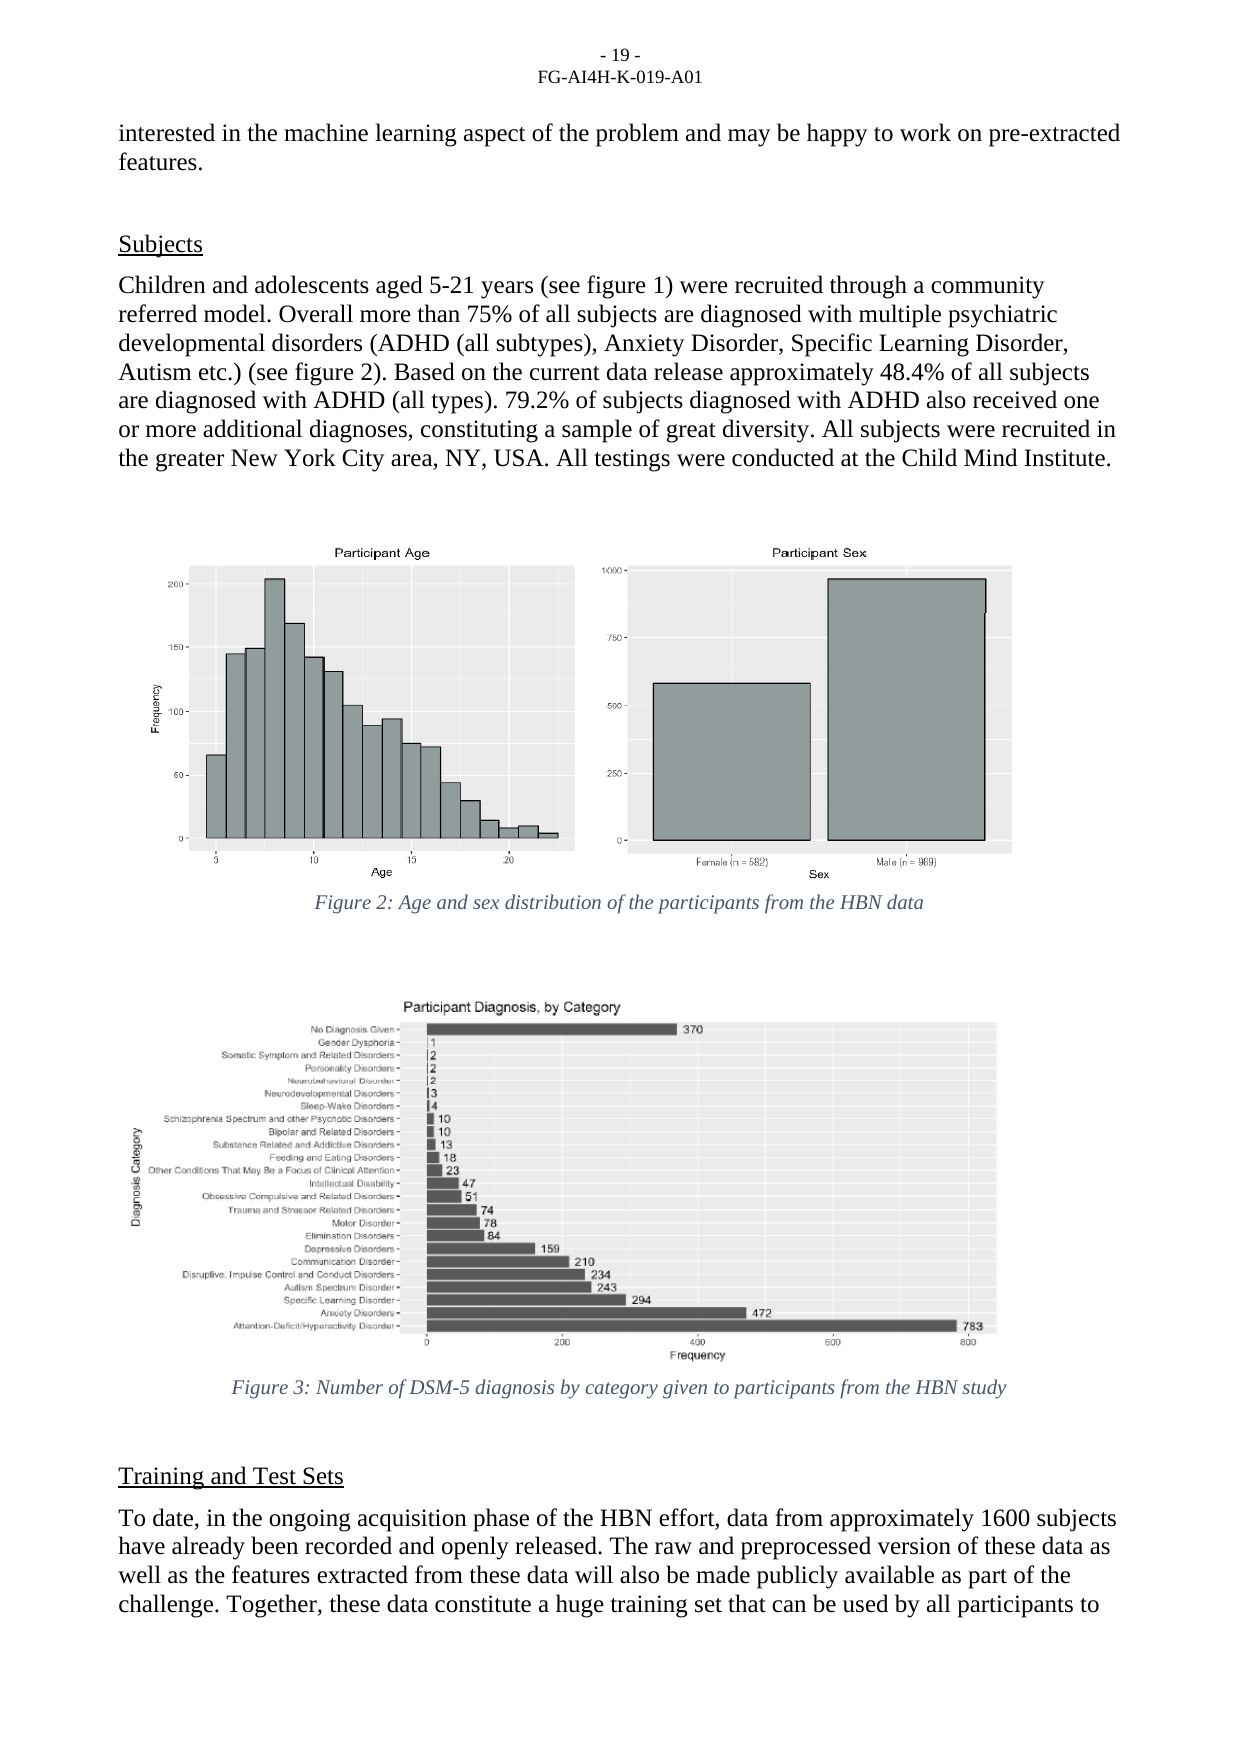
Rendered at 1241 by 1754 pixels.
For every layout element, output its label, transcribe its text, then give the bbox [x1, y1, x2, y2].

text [118, 118, 1122, 176]
text Training and Test Sets [118, 1461, 1122, 1490]
text Figure 2: Age and sex distribution of the participants from the HBN data [118, 891, 1122, 914]
text Figure 3: Number of DSM-5 diagnosis by category given to participants from the HBN study [118, 1375, 1122, 1399]
text Children and adolescents aged 5-21 years (see figure 1) were recruited through a community referred model. Overall more than 75% of all subjects are diagnosed with multiple psychiatric developmental disorders (ADHD (all subtypes), Anxiety Disorder, Specific Learning Disorder, Autism etc.) (see figure 2). Based on the current data release approximately 48.4% of all subjects are diagnosed with ADHD (all types). 79.2% of subjects diagnosed with ADHD also received one or more additional diagnoses, constituting a sample of great diversity. All subjects were recruited in the greater New York City area, NY, USA. All testings were conducted at the Child Mind Institute. [118, 271, 1122, 472]
picture [118, 513, 1123, 891]
picture [118, 978, 1037, 1376]
text Subjects [118, 229, 1122, 258]
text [118, 1503, 1122, 1618]
